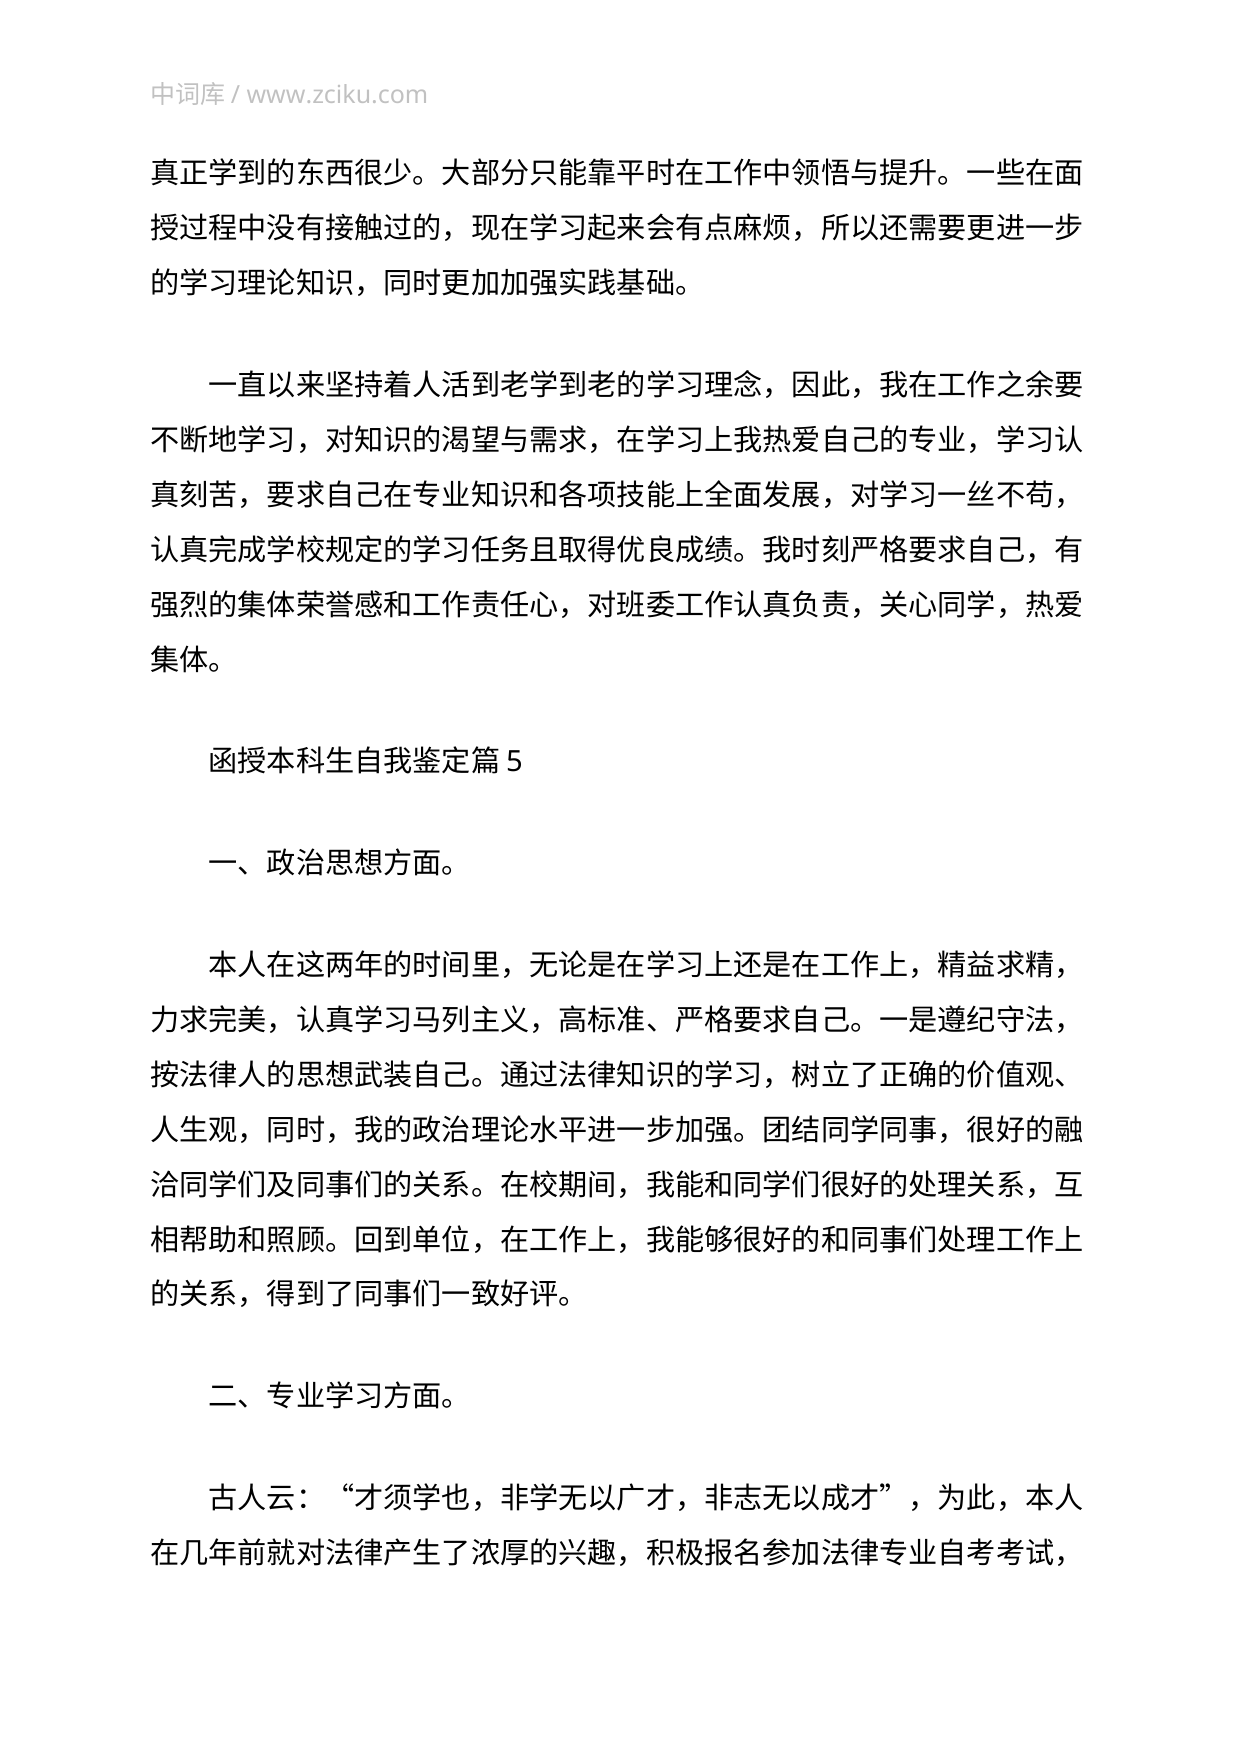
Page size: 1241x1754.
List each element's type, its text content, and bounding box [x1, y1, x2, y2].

text 一、政治思想方面。 [150, 840, 1090, 882]
text 本人在这两年的时间里，无论是在学习上还是在工作上，精益求精，力求完美，认真学习马列主义，高标准、严格要求自己。一是遵纪守法，按法律人的思想武装自己。通过法律知识的学习，树立了正确的价值观、人生观，同时，我的政治理论水平进一步加强。团结同学同事，很好的融洽同学们及同事们的关系。在校期间，我能和同学们很好的处理关系，互相帮助和照顾。回到单位，在工作上，我能够很好的和同事们处理工作上的关系，得到了同事们一致好评。 [150, 942, 1090, 1313]
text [150, 1474, 1090, 1572]
text 二、专业学习方面。 [150, 1373, 1090, 1415]
text 函授本科生自我鉴定篇5 [150, 738, 1090, 780]
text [150, 150, 1090, 302]
text 一直以来坚持着人活到老学到老的学习理念，因此，我在工作之余要不断地学习，对知识的渴望与需求，在学习上我热爱自己的专业，学习认真刻苦，要求自己在专业知识和各项技能上全面发展，对学习一丝不苟，认真完成学校规定的学习任务且取得优良成绩。我时刻严格要求自己，有强烈的集体荣誉感和工作责任心，对班委工作认真负责，关心同学，热爱集体。 [150, 362, 1090, 678]
